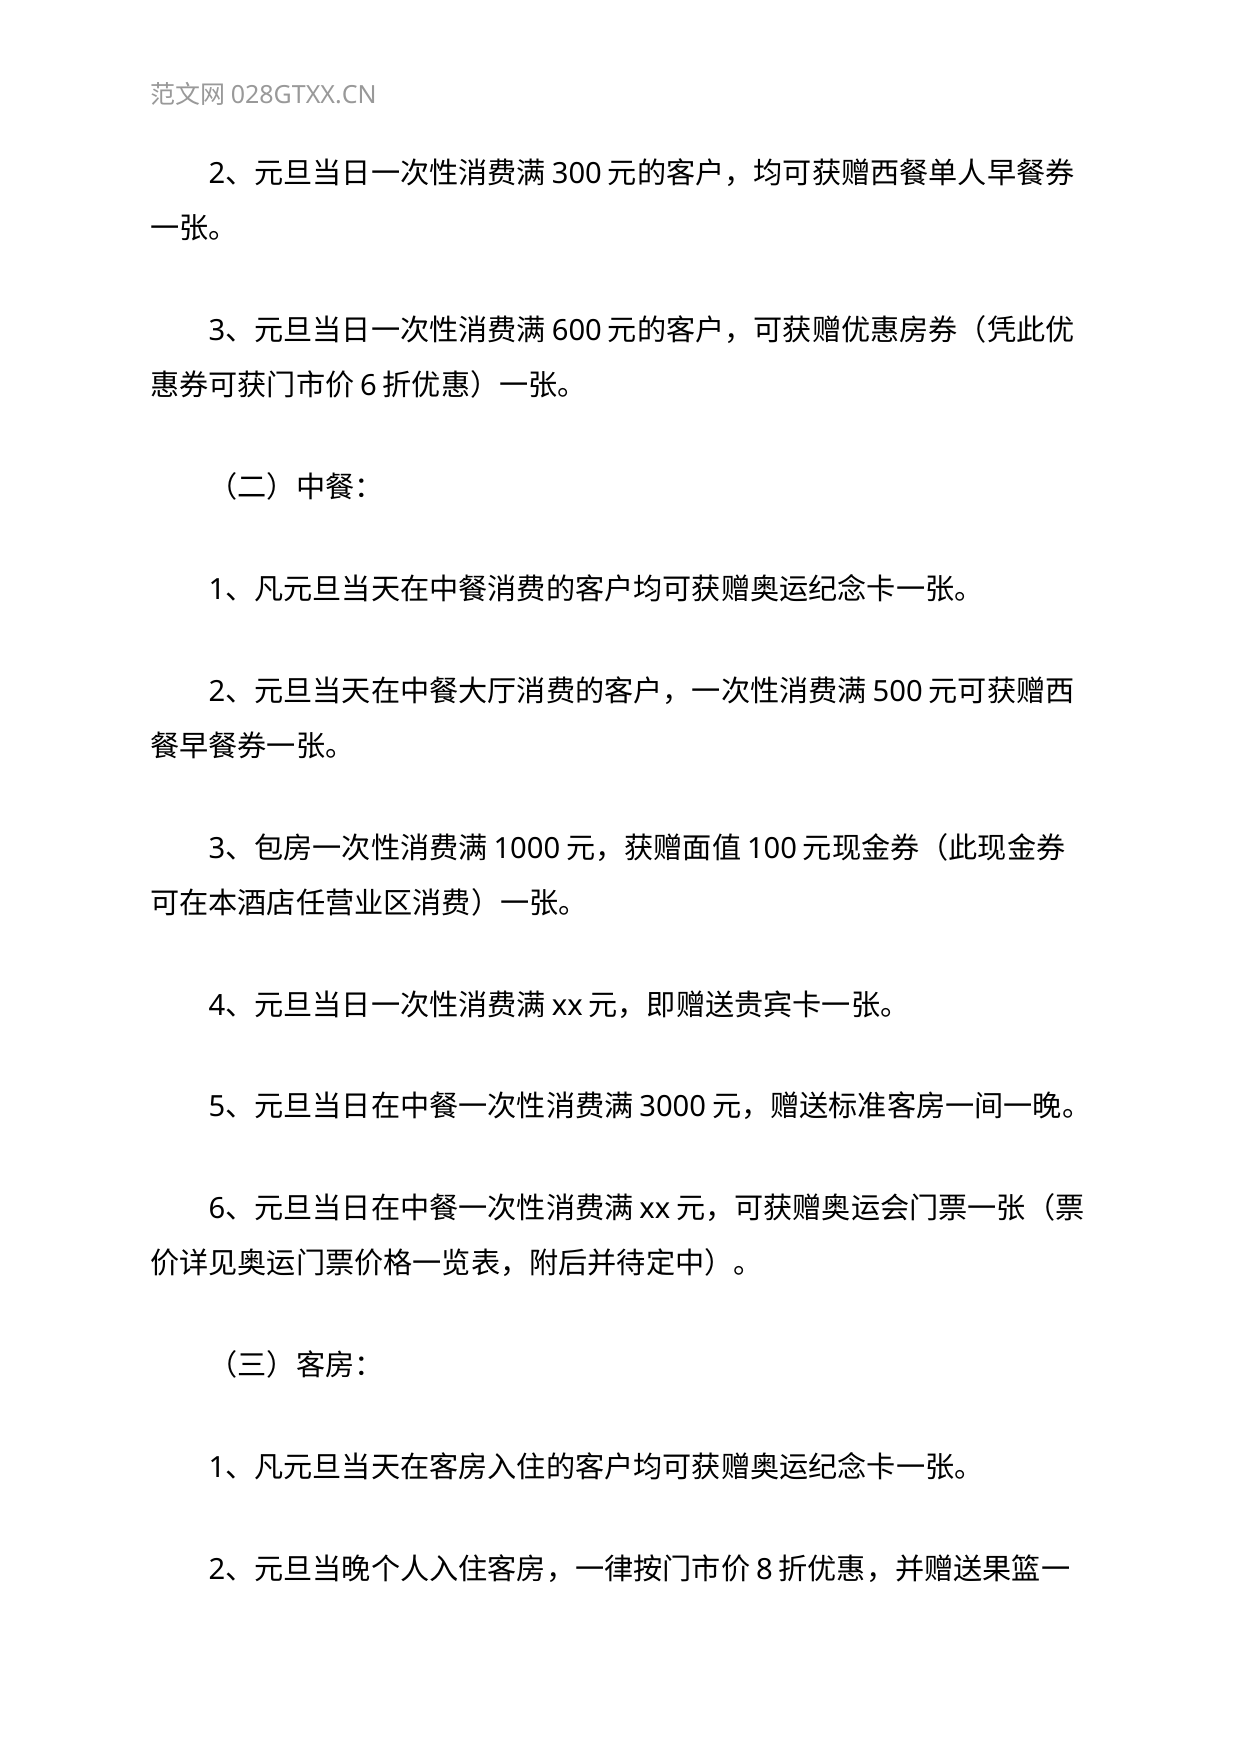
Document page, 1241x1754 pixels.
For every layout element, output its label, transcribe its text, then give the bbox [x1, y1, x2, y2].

text 3、元旦当日一次性消费满600元的客户，可获赠优惠房券（凭此优惠券可获门市价6折优惠）一张。 [150, 307, 1090, 404]
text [150, 1546, 1090, 1588]
text 5、元旦当日在中餐一次性消费满3000元，赠送标准客房一间一晚。 [150, 1083, 1090, 1125]
text 3、包房一次性消费满1000元，获赠面值100元现金券（此现金券可在本酒店任营业区消费）一张。 [150, 824, 1090, 922]
text （三）客房： [150, 1342, 1090, 1384]
text 1、凡元旦当天在中餐消费的客户均可获赠奥运纪念卡一张。 [150, 566, 1090, 608]
text 6、元旦当日在中餐一次性消费满xx元，可获赠奥运会门票一张（票价详见奥运门票价格一览表，附后并待定中）。 [150, 1185, 1090, 1282]
text 2、元旦当日一次性消费满300元的客户，均可获赠西餐单人早餐券一张。 [150, 150, 1090, 247]
text 1、凡元旦当天在客房入住的客户均可获赠奥运纪念卡一张。 [150, 1443, 1090, 1486]
text （二）中餐： [150, 464, 1090, 506]
text 4、元旦当日一次性消费满xx元，即赠送贵宾卡一张。 [150, 981, 1090, 1023]
text 2、元旦当天在中餐大厅消费的客户，一次性消费满500元可获赠西餐早餐券一张。 [150, 667, 1090, 765]
